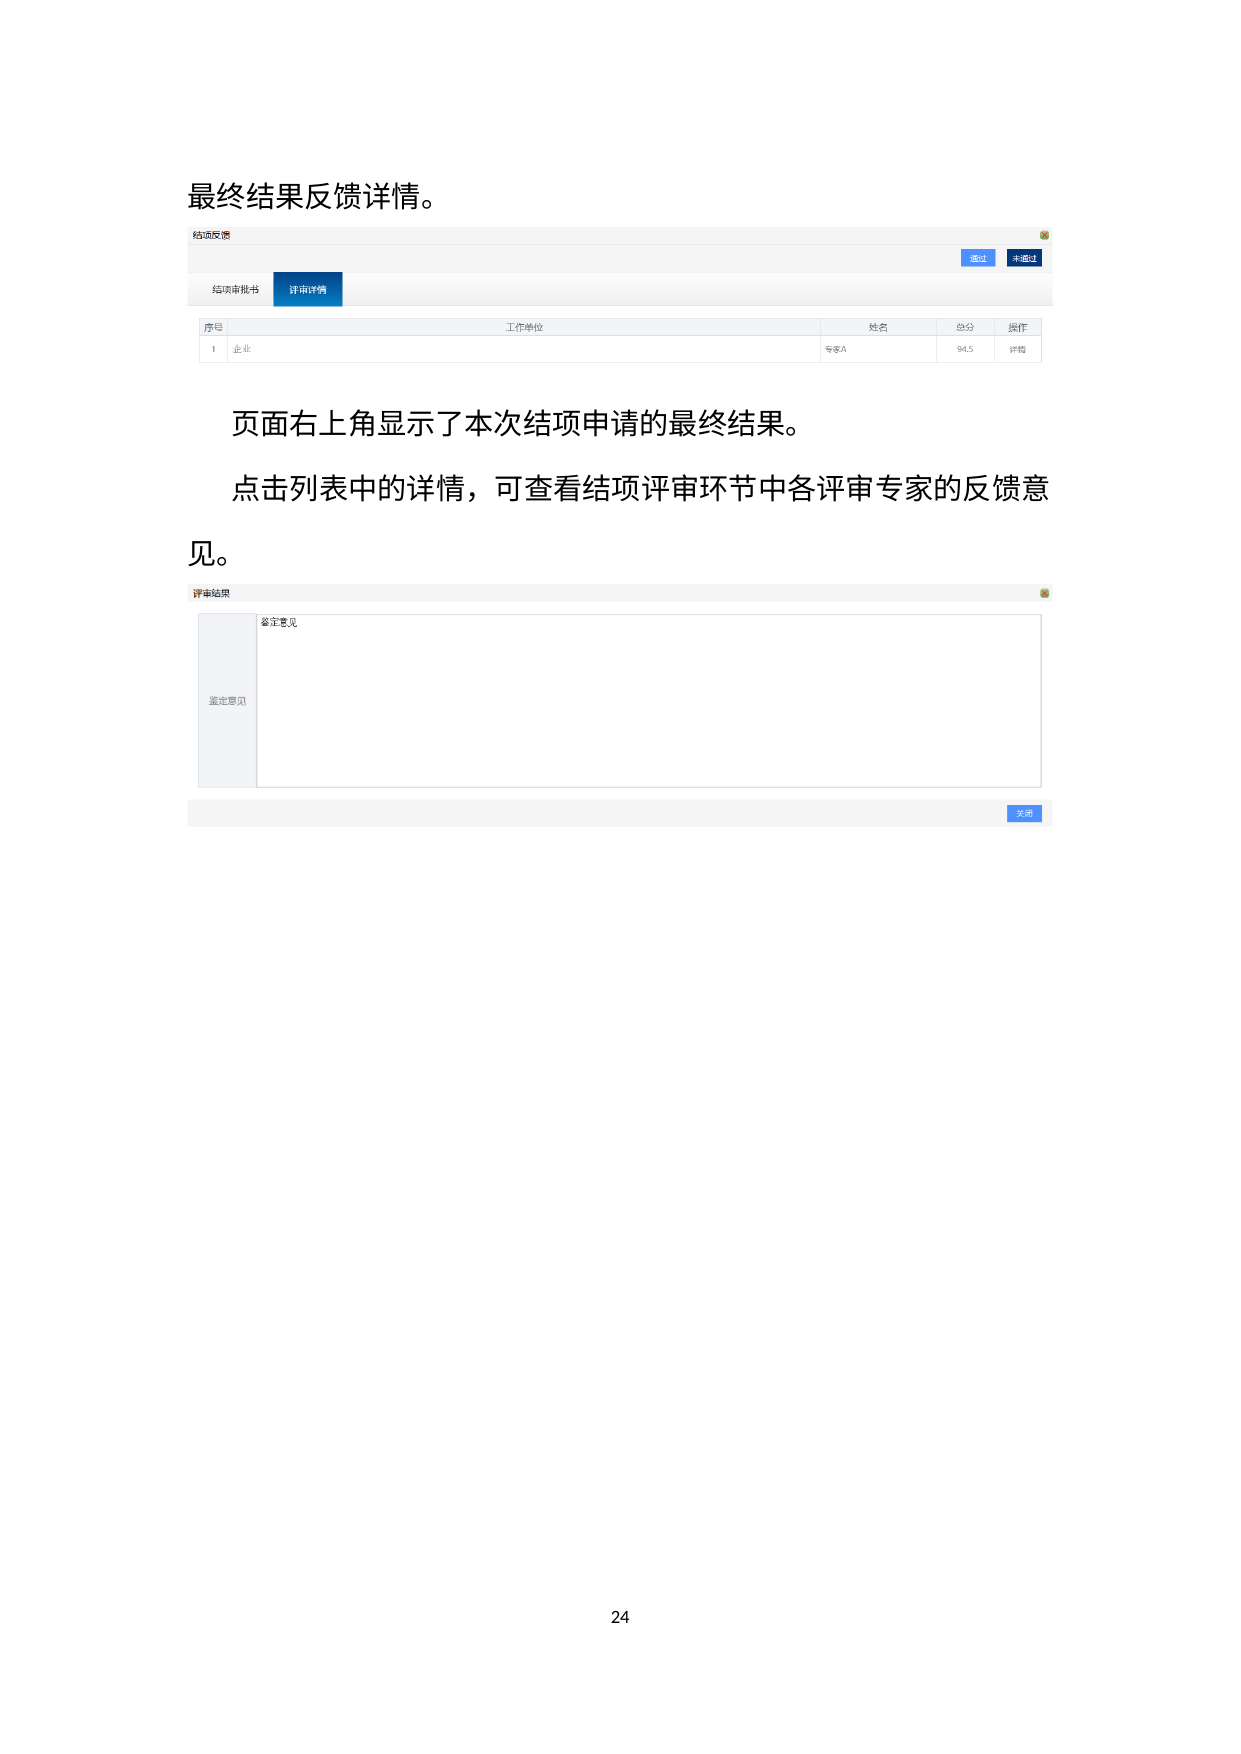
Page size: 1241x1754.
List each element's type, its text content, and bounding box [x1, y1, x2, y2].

text 点击列表中的详情，可查看结项评审环节中各评审专家的反馈意见。 [187, 454, 1053, 584]
picture [187, 227, 1053, 374]
picture [187, 584, 1053, 827]
text 页面右上角显示了本次结项申请的最终结果。 [187, 389, 1053, 454]
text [187, 162, 1053, 227]
